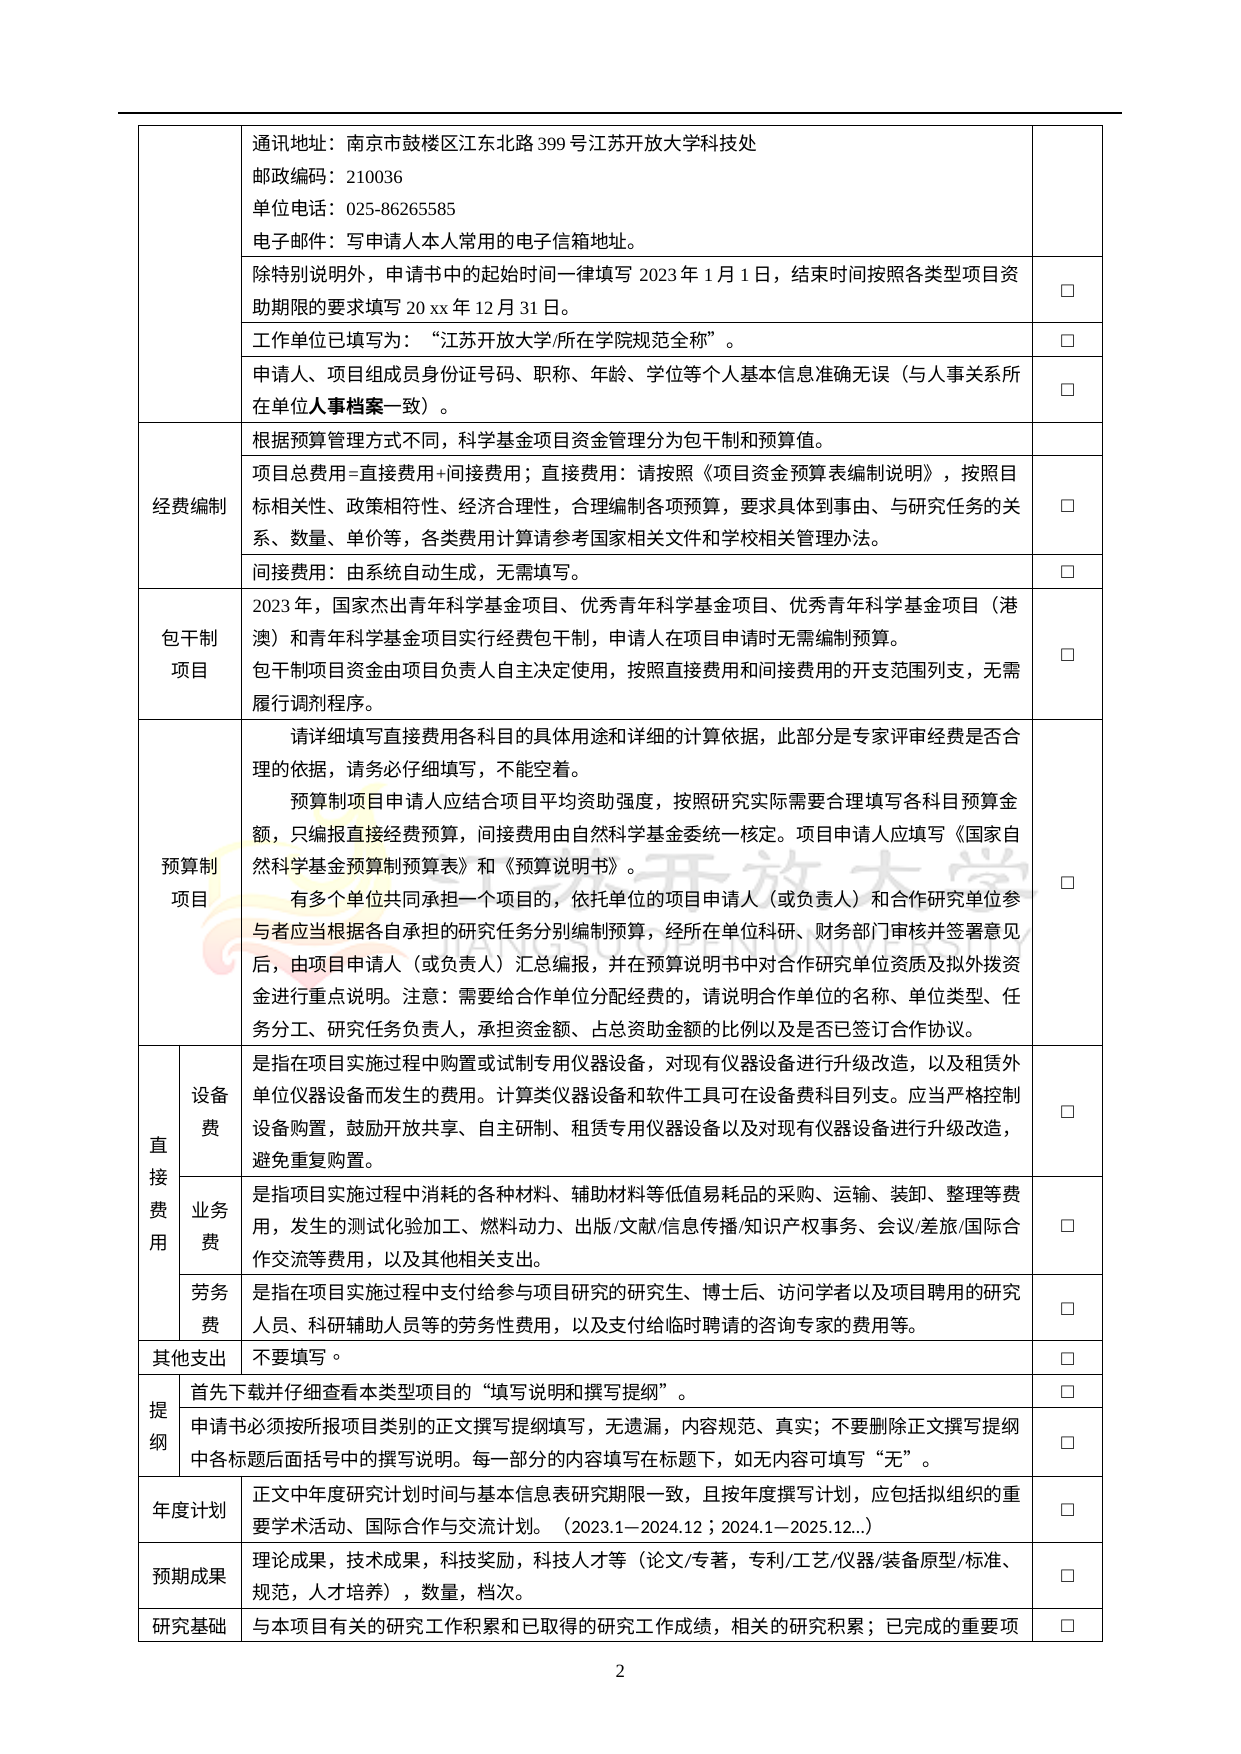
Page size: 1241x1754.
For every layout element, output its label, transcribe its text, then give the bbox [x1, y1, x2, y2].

table_cell 是指在项目实施过程中购置或试制专用仪器设备，对现有仪器设备进行升级改造，以及租赁外单位仪器设备而发生的费用。计算类仪器设备和软件工具可在设备费科目列支。应当严格控制设备购置，鼓励开放共享、自主研制、租赁专用仪器设备以及对现有仪器设备进行升级改造，避免重复购置。 [242, 1046, 1032, 1176]
table_cell □ [1033, 1609, 1102, 1641]
table_cell □ [1033, 1477, 1102, 1542]
table_cell □ [1033, 720, 1102, 1044]
table_cell □ [1033, 555, 1102, 587]
table_cell □ [1033, 1341, 1102, 1374]
table_cell □ [1033, 323, 1102, 356]
table_cell 劳务费 [180, 1275, 241, 1340]
table_cell 申请书必须按所报项目类别的正文撰写提纲填写，无遗漏，内容规范、真实；不要删除正文撰写提纲中各标题后面括号中的撰写说明。每一部分的内容填写在标题下，如无内容可填写“无”。 [180, 1408, 1032, 1476]
table_cell 是指在项目实施过程中支付给参与项目研究的研究生、博士后、访问学者以及项目聘用的研究人员、科研辅助人员等的劳务性费用，以及支付给临时聘请的咨询专家的费用等。 [242, 1275, 1032, 1340]
table_cell 设备 费 [180, 1046, 241, 1176]
table_cell 是指项目实施过程中消耗的各种材料、辅助材料等低值易耗品的采购、运输、装卸、整理等费用，发生的测试化验加工、燃料动力、出版/文献/信息传播/知识产权事务、会议/差旅/国际合作交流等费用，以及其他相关支出。 [242, 1177, 1032, 1274]
table_cell □ [1033, 1275, 1102, 1340]
table_cell □ [1033, 1375, 1102, 1407]
table_cell 经费编制 [139, 423, 241, 587]
table_cell 正文中年度研究计划时间与基本信息表研究期限一致，且按年度撰写计划，应包括拟组织的重要学术活动、国际合作与交流计划。（2023.1—2024.12；2024.1—2025.12…） [242, 1477, 1032, 1542]
table_cell □ [1033, 456, 1102, 554]
table_cell 预期成果 [139, 1543, 241, 1608]
table_cell 首先下载并仔细查看本类型项目的“填写说明和撰写提纲”。 [180, 1375, 1032, 1407]
table_cell 业务费 [180, 1177, 241, 1274]
table_cell □ [1033, 1408, 1102, 1476]
table_cell □ [1033, 589, 1102, 718]
table_cell □ [1033, 1046, 1102, 1176]
table_cell 项目总费用=直接费用+间接费用；直接费用：请按照《项目资金预算表编制说明》，按照目标相关性、政策相符性、经济合理性，合理编制各项预算，要求具体到事由、与研究任务的关系、数量、单价等，各类费用计算请参考国家相关文件和学校相关管理办法。 [242, 456, 1032, 554]
table_cell □ [1033, 1177, 1102, 1274]
table_cell 直接费用 [139, 1046, 179, 1340]
table_cell □ [1033, 1543, 1102, 1608]
table_cell □ [1033, 126, 1102, 256]
table_cell 间接费用：由系统自动生成，无需填写。 [242, 555, 1032, 587]
table_cell 研究基础 [139, 1609, 241, 1641]
table_cell 预算制 项目 [139, 720, 241, 1044]
table_cell 包干制 项目 [139, 589, 241, 718]
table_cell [242, 126, 1032, 256]
table_cell 提纲 [139, 1375, 179, 1476]
table_cell [1033, 423, 1102, 455]
table_cell 根据预算管理方式不同，科学基金项目资金管理分为包干制和预算值。 [242, 423, 1032, 455]
table_cell 理论成果，技术成果，科技奖励，科技人才等（论文/专著，专利/工艺/仪器/装备原型/标准、规范，人才培养），数量，档次。 [242, 1543, 1032, 1608]
table_cell 工作单位已填写为：“江苏开放大学/所在学院规范全称”。 [242, 323, 1032, 356]
table_cell □ [1033, 257, 1102, 322]
table_cell 2023年，国家杰出青年科学基金项目、优秀青年科学基金项目、优秀青年科学基金项目（港澳）和青年科学基金项目实行经费包干制，申请人在项目申请时无需编制预算。 包干制项目资金由项目负责人自主决定使用，按照直接费用和间接费用的开支范围列支，无需履行调剂程序。 [242, 589, 1032, 718]
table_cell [242, 1609, 1032, 1641]
table_cell 除特别说明外，申请书中的起始时间一律填写2023年1月1日，结束时间按照各类型项目资助期限的要求填写20 xx年12月31日。 [242, 257, 1032, 322]
table_cell 不要填写。 [242, 1341, 1032, 1374]
table_cell 申请人、项目组成员身份证号码、职称、年龄、学位等个人基本信息准确无误（与人事关系所在单位人事档案一致）。 [242, 357, 1032, 422]
table_cell 其他支出 [139, 1341, 241, 1374]
table_cell 请详细填写直接费用各科目的具体用途和详细的计算依据，此部分是专家评审经费是否合理的依据，请务必仔细填写，不能空着。 预算制项目申请人应结合项目平均资助强度，按照研究实际需要合理填写各科目预算金额，只编报直接经费预算，间接费用由自然科学基金委统一核定。项目申请人应填写《国家自然科学基金预算制预算表》和《预算说明书》。 有多个单位共同承担一个项目的，依托单位的项目申请人（或负责人）和合作研究单位参与者应当根据各自承担的研究任务分别编制预算，经所在单位科研、财务部门审核并签署意见后，由项目申请人（或负责人）汇总编报，并在预算说明书中对合作研究单位资质及拟外拨资金进行重点说明。注意：需要给合作单位分配经费的，请说明合作单位的名称、单位类型、任务分工、研究任务负责人，承担资金额、占总资助金额的比例以及是否已签订合作协议。 [242, 720, 1032, 1044]
table_cell 年度计划 [139, 1477, 241, 1542]
table_cell □ [1033, 357, 1102, 422]
